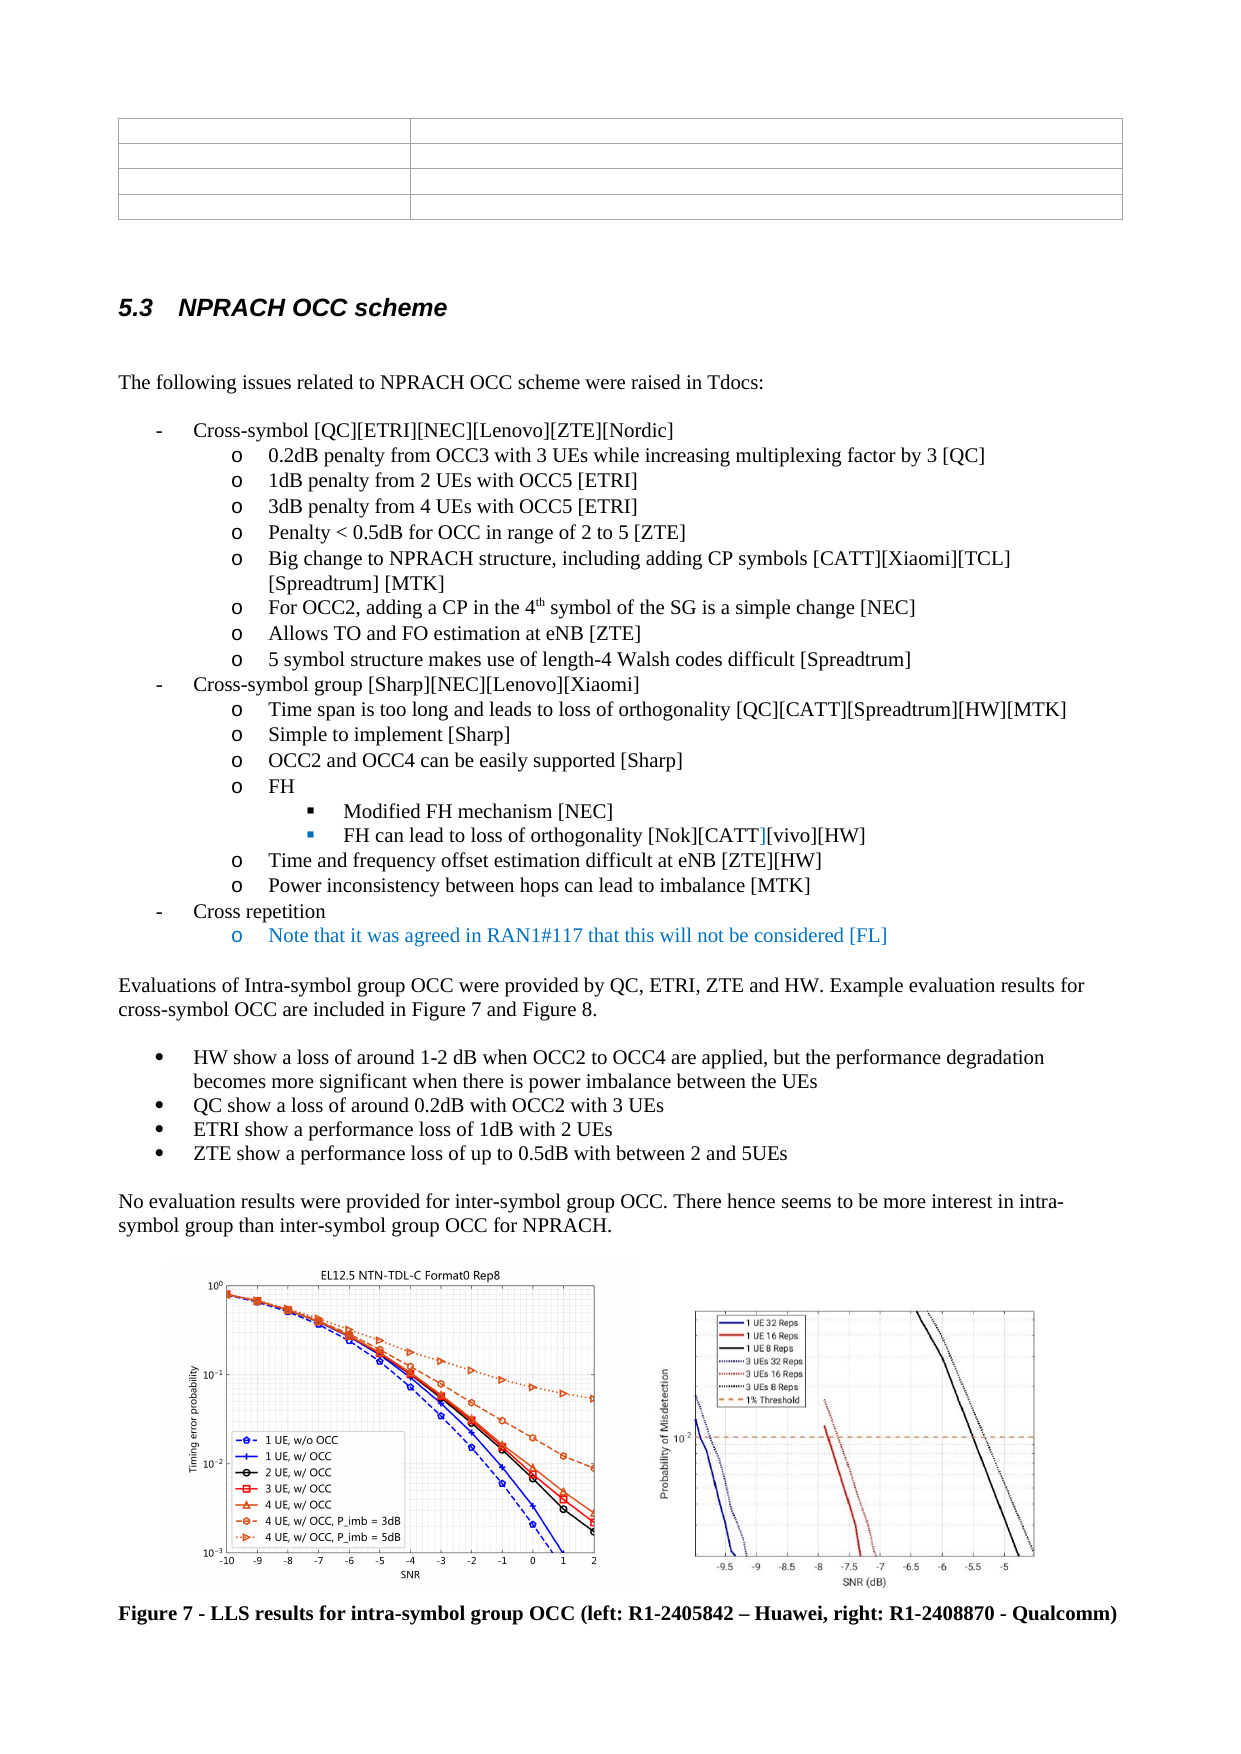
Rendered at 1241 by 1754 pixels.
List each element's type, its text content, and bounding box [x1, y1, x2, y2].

list Note that it was agreed in RAN1#117 that this will not be considered [FL] [231, 923, 1122, 949]
list Penalty < 0.5dB for OCC in range of 2 to 5 [ZTE] [231, 520, 1122, 545]
list Simple to implement [Sharp] [231, 722, 1122, 748]
list QC show a loss of around 0.2dB with OCC2 with 3 UEs [156, 1093, 1122, 1117]
list OCC2 and OCC4 can be easily supported [Sharp] [231, 748, 1122, 774]
list Time and frequency offset estimation difficult at eNB [ZTE][HW] [231, 847, 1122, 873]
text The following issues related to NPRACH OCC scheme were raised in Tdocs: [118, 370, 1122, 394]
table_cell [119, 144, 410, 168]
table_cell [119, 195, 410, 218]
text No evaluation results were provided for inter-symbol group OCC. There hence seems to be more interest in intra-symbol group than inter-symbol group OCC for NPRACH. [118, 1189, 1122, 1237]
subtitle NPRACH OCC scheme [118, 293, 1122, 321]
list Time span is too long and leads to loss of orthogonality [QC][CATT][Spreadtrum][HW][MTK] [231, 696, 1122, 722]
list 5 symbol structure makes use of length-4 Walsh codes difficult [Spreadtrum] [231, 647, 1122, 672]
table_cell [411, 169, 1122, 193]
list FH [231, 774, 1122, 799]
list For OCC2, adding a CP in the 4th symbol of the SG is a simple change [NEC] [231, 595, 1122, 621]
list Cross-symbol [QC][ETRI][NEC][Lenovo][ZTE][Nordic] [156, 418, 1122, 442]
list FH can lead to loss of orthogonality [Nok][CATT][vivo][HW] [306, 823, 1122, 847]
table_cell [411, 144, 1122, 168]
list 0.2dB penalty from OCC3 with 3 UEs while increasing multiplexing factor by 3 [QC] [231, 442, 1122, 468]
list ETRI show a performance loss of 1dB with 2 UEs [156, 1117, 1122, 1141]
list Power inconsistency between hops can lead to imbalance [MTK] [231, 873, 1122, 899]
list ZTE show a performance loss of up to 0.5dB with between 2 and 5UEs [156, 1141, 1122, 1165]
table_cell [119, 169, 410, 193]
list Cross repetition [156, 899, 1122, 923]
list HW show a loss of around 1-2 dB when OCC2 to OCC4 are applied, but the performance degradation becomes more significant when there is power imbalance between the UEs [156, 1045, 1122, 1093]
table_cell SONY [119, 119, 410, 143]
table_cell [411, 195, 1122, 218]
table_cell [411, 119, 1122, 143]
list Allows TO and FO estimation at eNB [ZTE] [231, 621, 1122, 647]
picture [165, 1261, 1075, 1589]
list 3dB penalty from 4 UEs with OCC5 [ETRI] [231, 494, 1122, 520]
list Big change to NPRACH structure, including adding CP symbols [CATT][Xiaomi][TCL][Spreadtrum] [MTK] [231, 545, 1122, 595]
list Modified FH mechanism [NEC] [306, 799, 1122, 823]
list 1dB penalty from 2 UEs with OCC5 [ETRI] [231, 468, 1122, 494]
list Cross-symbol group [Sharp][NEC][Lenovo][Xiaomi] [156, 672, 1122, 696]
